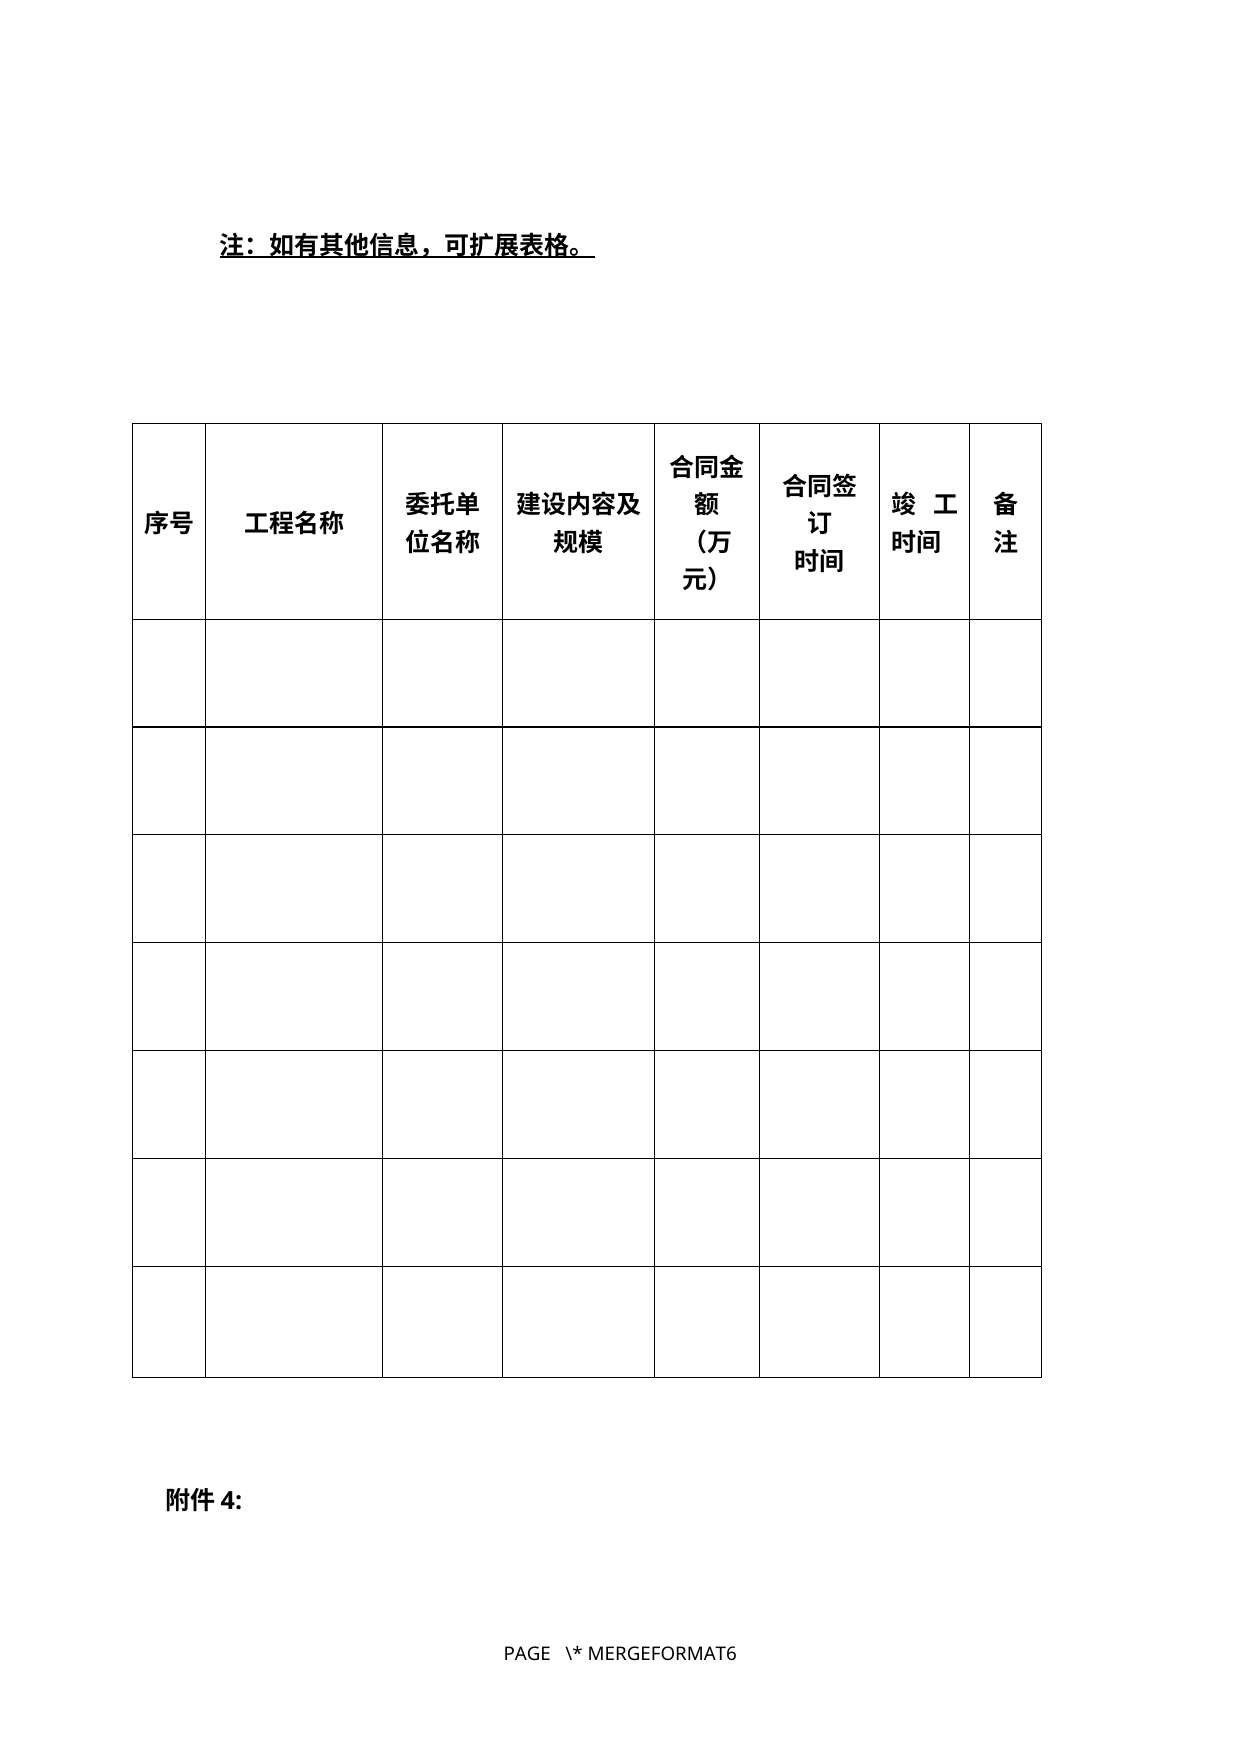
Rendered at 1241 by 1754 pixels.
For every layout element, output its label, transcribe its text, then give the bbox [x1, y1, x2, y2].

table_cell [503, 1267, 654, 1377]
table_cell [133, 1267, 205, 1377]
table_cell [760, 1051, 879, 1158]
table_cell [970, 1051, 1041, 1158]
table_cell [970, 1267, 1041, 1377]
table_header 竣工时间 [880, 424, 969, 618]
table_cell [655, 835, 759, 942]
table_cell [206, 728, 382, 834]
table_cell [880, 1267, 969, 1377]
table_cell [133, 943, 205, 1050]
table_cell [655, 943, 759, 1050]
table_cell [655, 728, 759, 834]
table_header 备注 [970, 424, 1041, 618]
table_header 委托单位名称 [383, 424, 502, 618]
table_cell [880, 728, 969, 834]
table_cell [503, 835, 654, 942]
table_cell [503, 620, 654, 726]
table_cell [133, 1159, 205, 1266]
table_cell [970, 728, 1041, 834]
table_cell [133, 728, 205, 834]
table_cell [970, 620, 1041, 726]
table_cell [880, 1159, 969, 1266]
table_header 工程名称 [206, 424, 382, 618]
table_cell [206, 943, 382, 1050]
table_cell [206, 1267, 382, 1377]
table_cell [206, 835, 382, 942]
table_cell [206, 1159, 382, 1266]
table_cell [970, 1159, 1041, 1266]
table_cell [383, 835, 502, 942]
text 注：如有其他信息，可扩展表格。 [165, 211, 1075, 276]
table_cell [383, 1267, 502, 1377]
table_cell [880, 1051, 969, 1158]
table_cell [880, 835, 969, 942]
table_cell [206, 620, 382, 726]
table_cell [133, 620, 205, 726]
table_cell [655, 1051, 759, 1158]
table_cell [383, 728, 502, 834]
table_header 合同金额 （万元） [655, 424, 759, 618]
table_cell [760, 1159, 879, 1266]
table_cell [880, 620, 969, 726]
table_cell [503, 1051, 654, 1158]
table_cell [970, 943, 1041, 1050]
table_cell [503, 943, 654, 1050]
table_cell [760, 728, 879, 834]
table_cell [383, 1159, 502, 1266]
table_cell [880, 943, 969, 1050]
table_cell [760, 943, 879, 1050]
table_cell [970, 835, 1041, 942]
table_cell [503, 728, 654, 834]
table_cell [383, 943, 502, 1050]
text 附件4: [165, 426, 1075, 1531]
table_cell [760, 1267, 879, 1377]
table_cell [383, 1051, 502, 1158]
table_header 建设内容及规模 [503, 424, 654, 618]
table_cell [383, 620, 502, 726]
table_cell [206, 1051, 382, 1158]
table_header 合同签订 时间 [760, 424, 879, 618]
table_cell [655, 620, 759, 726]
table_cell [760, 835, 879, 942]
table_cell [655, 1267, 759, 1377]
table_cell [760, 620, 879, 726]
table_cell [503, 1159, 654, 1266]
table_cell [655, 1159, 759, 1266]
table_cell [133, 1051, 205, 1158]
table_header 序号 [133, 424, 205, 618]
table_cell [133, 835, 205, 942]
